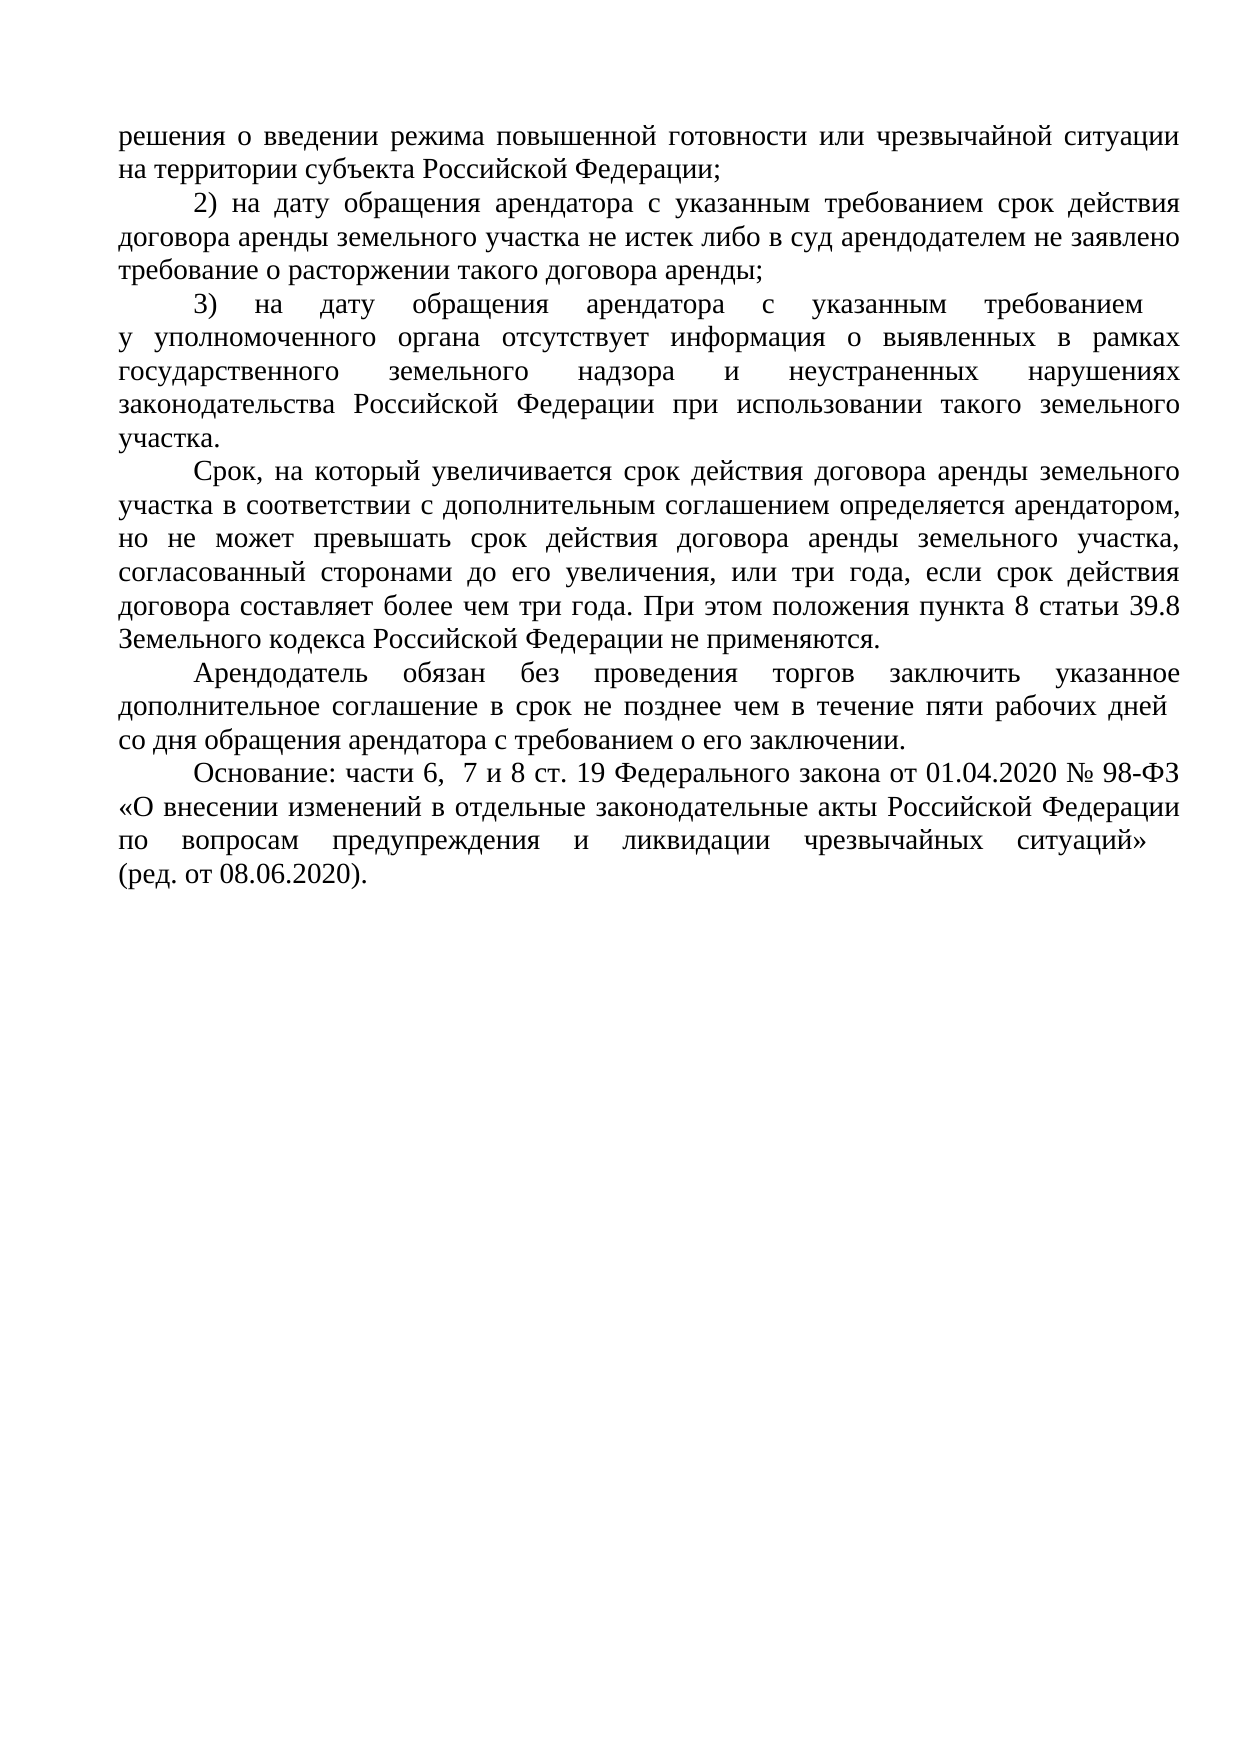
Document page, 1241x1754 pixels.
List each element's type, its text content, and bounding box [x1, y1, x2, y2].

text Основание: части 6, 7 и 8 ст. 19 Федерального закона от 01.04.2020 № 98-ФЗ «О внесении изменений в отдельные законодательные акты Российской Федерации по вопросам предупреждения и ликвидации чрезвычайных ситуаций» (ред. от 08.06.2020). [118, 755, 1181, 889]
text 2) на дату обращения арендатора с указанным требованием срок действия договора аренды земельного участка не истек либо в суд арендодателем не заявлено требование о расторжении такого договора аренды; [118, 185, 1181, 286]
text 3) на дату обращения арендатора с указанным требованием у уполномоченного органа отсутствует информация о выявленных в рамках государственного земельного надзора и неустраненных нарушениях законодательства Российской Федерации при использовании такого земельного участка. [118, 286, 1181, 453]
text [118, 118, 1181, 185]
text Срок, на который увеличивается срок действия договора аренды земельного участка в соответствии с дополнительным соглашением определяется арендатором, но не может превышать срок действия договора аренды земельного участка, согласованный сторонами до его увеличения, или три года, если срок действия договора составляет более чем три года. При этом положения пункта 8 статьи 39.8 Земельного кодекса Российской Федерации не применяются. [118, 453, 1181, 655]
text Арендодатель обязан без проведения торгов заключить указанное дополнительное соглашение в срок не позднее чем в течение пяти рабочих дней со дня обращения арендатора с требованием о его заключении. [118, 655, 1181, 755]
